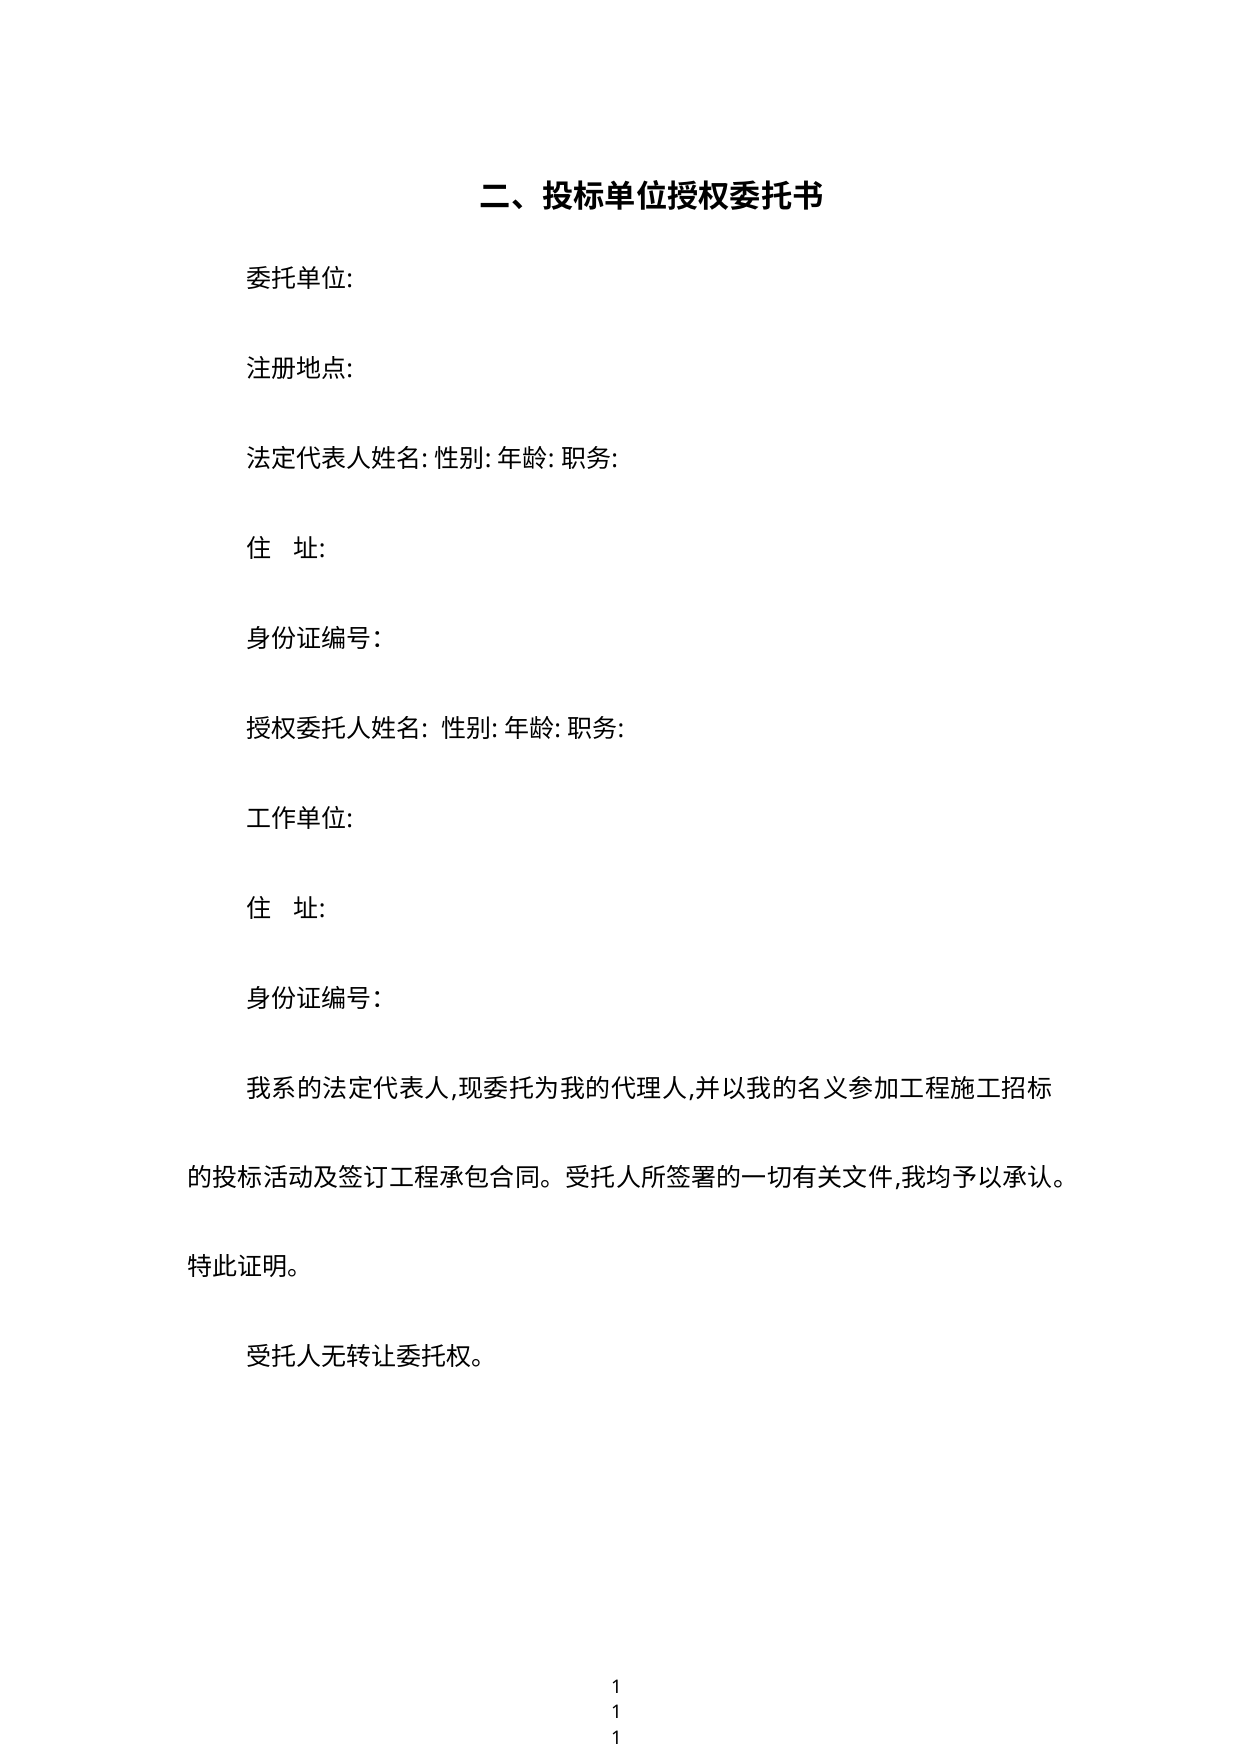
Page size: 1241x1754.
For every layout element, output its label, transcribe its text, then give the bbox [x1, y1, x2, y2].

text 工作单位: [187, 786, 1053, 846]
text 住 址: [187, 876, 1053, 936]
text 住 址: [187, 516, 1053, 576]
text 身份证编号： [187, 966, 1053, 1026]
text 法定代表人姓名: 性别: 年龄: 职务: [187, 426, 1053, 486]
text 我系的法定代表人,现委托为我的代理人,并以我的名义参加工程施工招标的投标活动及签订工程承包合同。受托人所签署的一切有关文件,我均予以承认。特此证明。 [187, 1056, 1053, 1294]
text 授权委托人姓名: 性别: 年龄: 职务: [187, 696, 1053, 756]
text 注册地点: [187, 336, 1053, 396]
text 身份证编号： [187, 606, 1053, 666]
text 委托单位: [187, 246, 1053, 306]
text 二、投标单位授权委托书 [187, 164, 1053, 224]
text 受托人无转让委托权。 [187, 1324, 1053, 1384]
